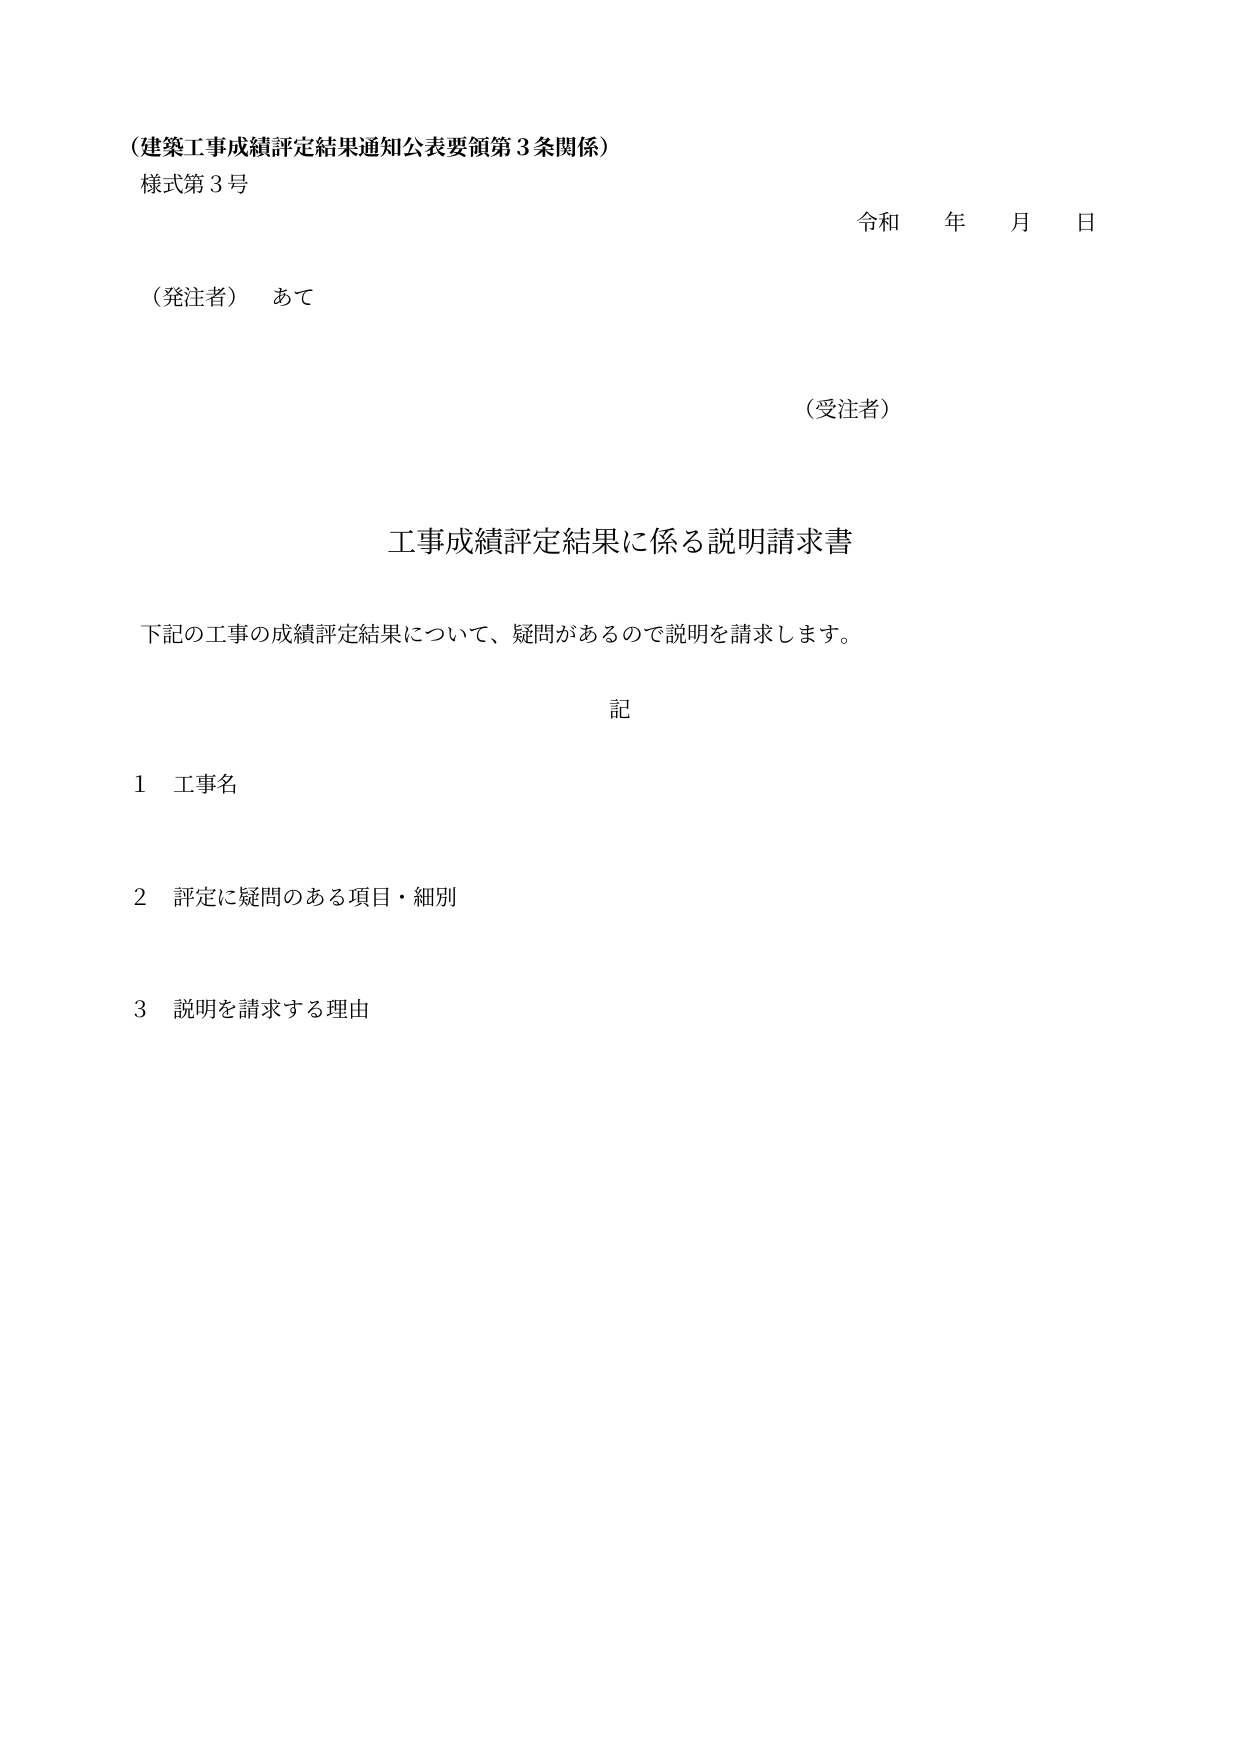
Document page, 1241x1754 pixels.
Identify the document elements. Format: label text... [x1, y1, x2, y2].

text （発注者） あて [118, 277, 1122, 314]
text （受注者） [118, 389, 1097, 427]
text １ 工事名 [118, 764, 1122, 802]
text 様式第３号 [118, 164, 1122, 202]
text ２ 評定に疑問のある項目・細別 [118, 877, 1122, 914]
text 下記の工事の成績評定結果について、疑問があるので説明を請求します。 [118, 614, 1122, 652]
text 工事成績評定結果に係る説明請求書 [118, 502, 1122, 577]
text （建築工事成績評定結果通知公表要領第３条関係） [118, 127, 1122, 164]
text 記 [118, 689, 1122, 727]
text ３ 説明を請求する理由 [118, 989, 1122, 1027]
text 令和 年 月 日 [118, 202, 1097, 239]
